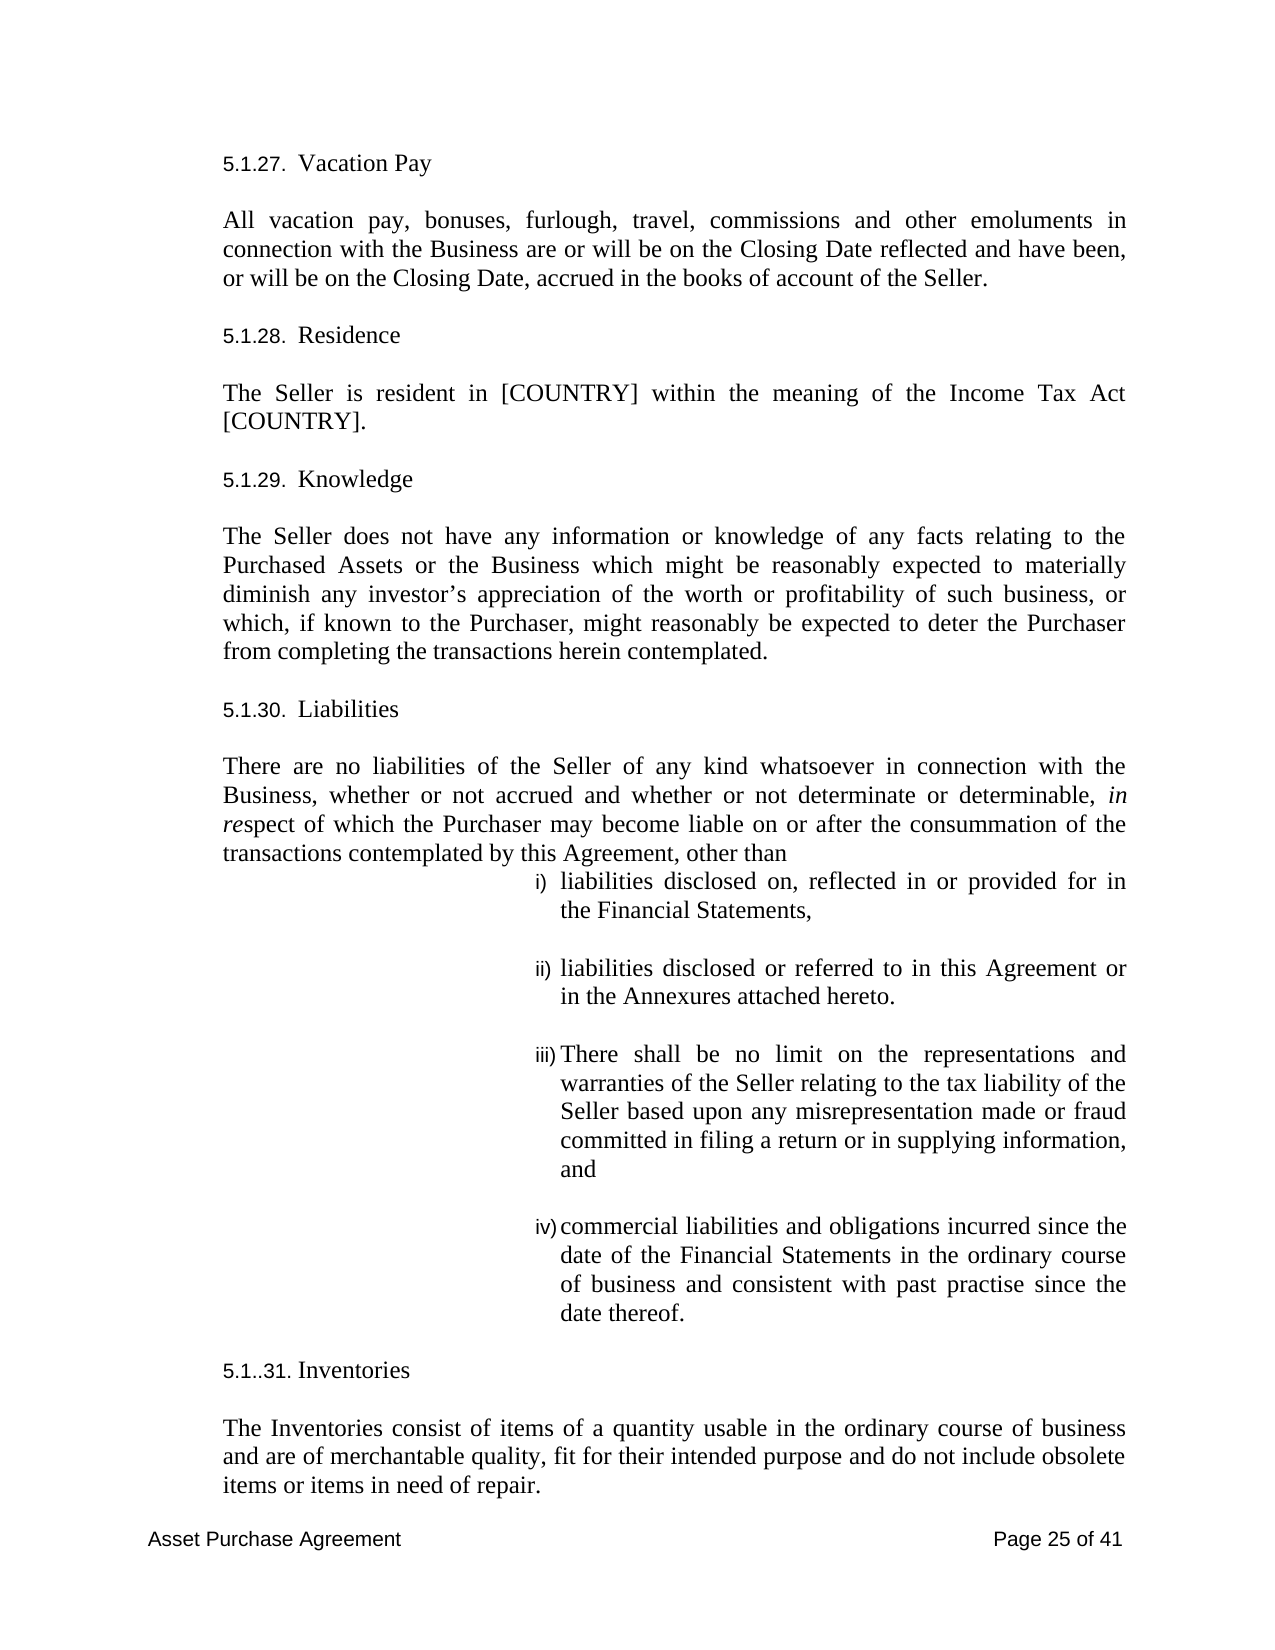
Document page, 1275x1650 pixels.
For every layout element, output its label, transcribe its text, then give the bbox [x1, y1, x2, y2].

list Residence [223, 320, 1127, 349]
text The Inventories consist of items of a quantity usable in the ordinary course of business and are of merchantable quality, fit for their intended purpose and do not include obsolete items or items in need of repair. [223, 1413, 1127, 1499]
text All vacation pay, bonuses, furlough, travel, commissions and other emoluments in connection with the Business are or will be on the Closing Date reflected and have been, or will be on the Closing Date, accrued in the books of account of the Seller. [223, 205, 1127, 291]
list There shall be no limit on the representations and warranties of the Seller relating to the tax liability of the Seller based upon any misrepresentation made or fraud committed in filing a return or in supplying information, and [535, 1039, 1127, 1183]
list commercial liabilities and obligations incurred since the date of the Financial Statements in the ordinary course of business and consistent with past practise since the date thereof. [535, 1211, 1127, 1326]
list Inventories [223, 1355, 1127, 1384]
list Liabilities [223, 694, 1127, 723]
list liabilities disclosed or referred to in this Agreement or in the Annexures attached hereto. [535, 953, 1127, 1010]
text There are no liabilities of the Seller of any kind whatsoever in connection with the Business, whether or not accrued and whether or not determinate or determinable, in respect of which the Purchaser may become liable on or after the consummation of the transactions contemplated by this Agreement, other than [223, 751, 1127, 866]
text The Seller does not have any information or knowledge of any facts relating to the Purchased Assets or the Business which might be reasonably expected to materially diminish any investor’s appreciation of the worth or profitability of such business, or which, if known to the Purchaser, might reasonably be expected to deter the Purchaser from completing the transactions herein contemplated. [223, 521, 1127, 665]
list Knowledge [223, 464, 1127, 493]
list Vacation Pay [223, 148, 1127, 176]
list liabilities disclosed on, reflected in or provided for in the Financial Statements, [535, 866, 1127, 924]
text The Seller is resident in [COUNTRY] within the meaning of the Income Tax Act [COUNTRY]. [223, 378, 1127, 435]
